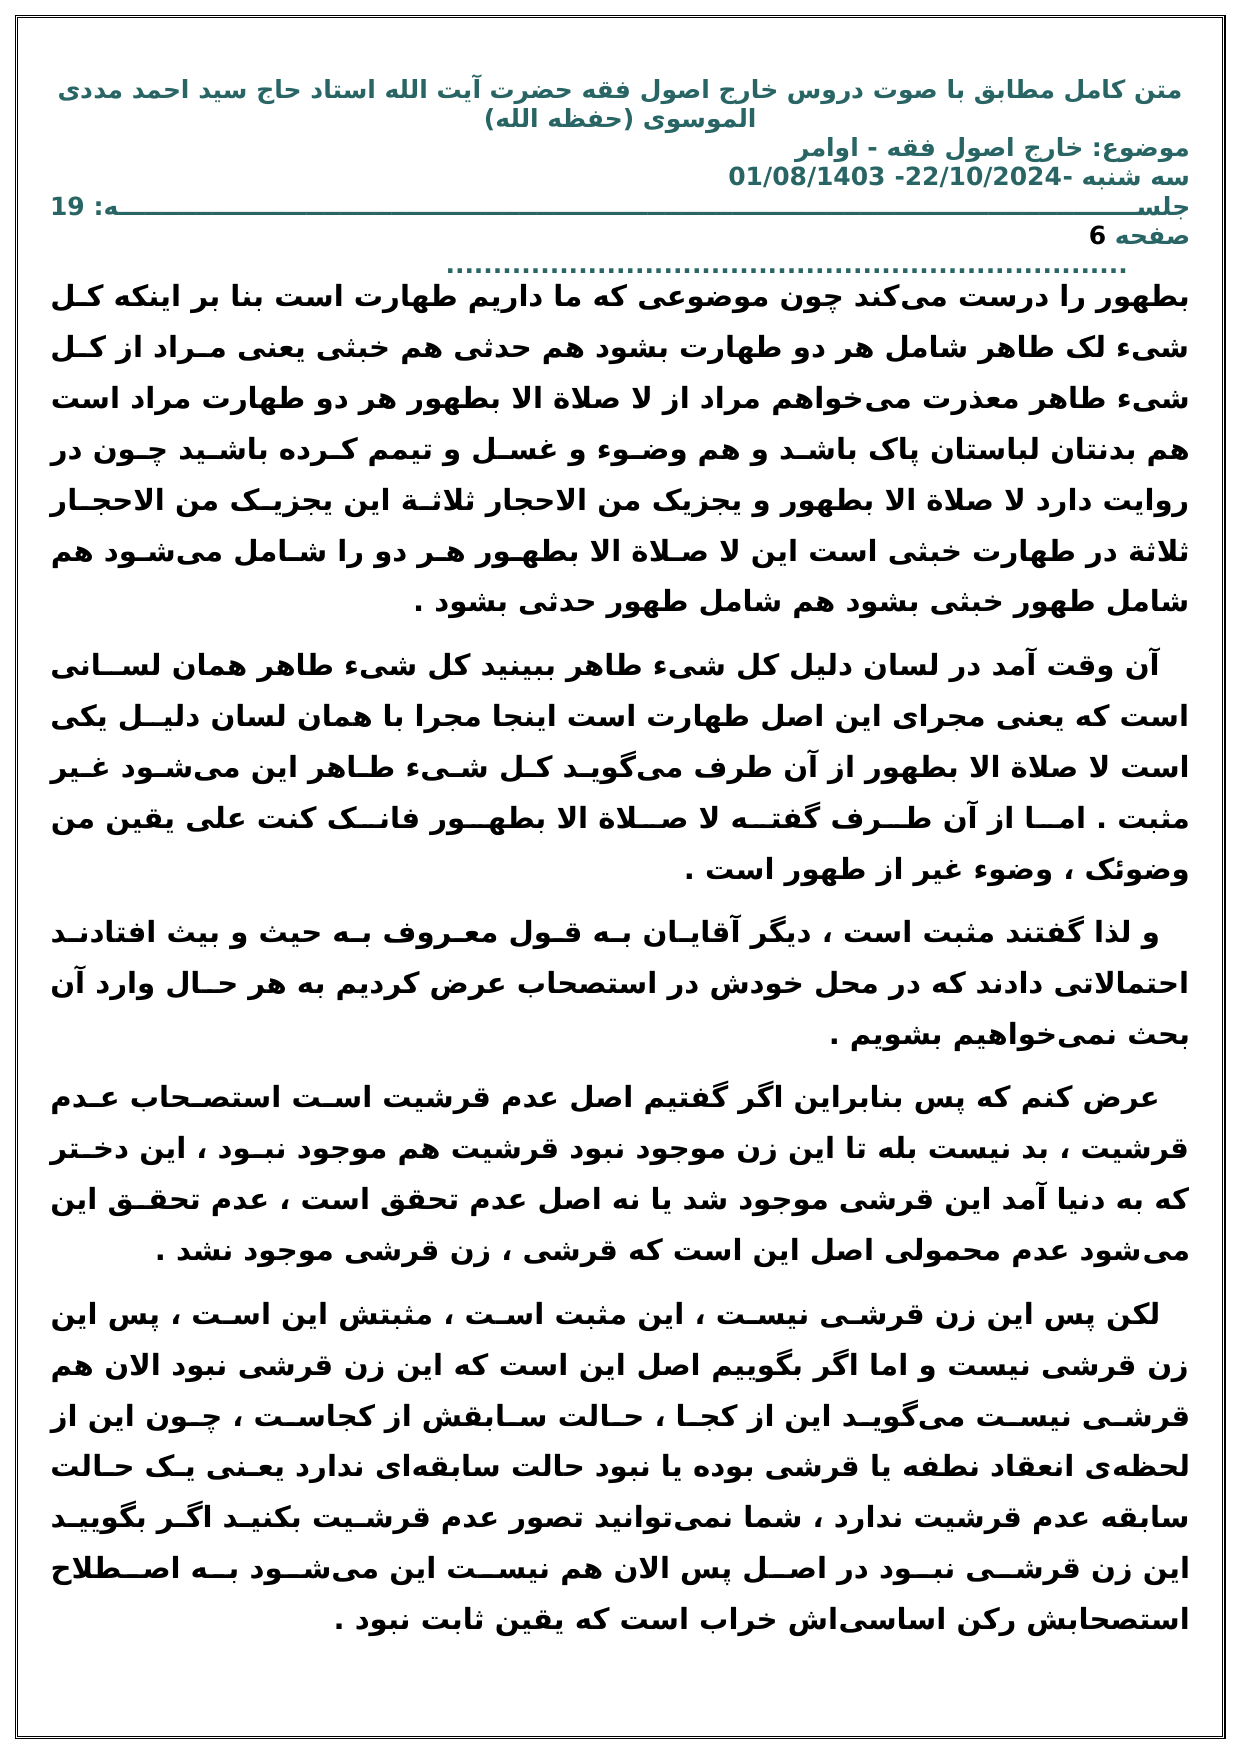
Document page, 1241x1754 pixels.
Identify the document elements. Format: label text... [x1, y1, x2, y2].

text و لذا گفتند مثبت است ، دیگر آقایان به قول معروف به حیث و بیث افتادند احتمالاتی دادند که در محل خودش در استصحاب عرض کردیم به هر حال وارد آن بحث نمی‌خواهیم بشویم . [50, 915, 1190, 1051]
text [50, 279, 1190, 619]
text عرض کنم که پس بنابراین اگر گفتیم اصل عدم قرشیت است استصحاب عدم قرشیت ، بد نیست بله تا این زن موجود نبود قرشیت هم موجود نبود ، این دختر که به دنیا آمد این قرشی موجود شد یا نه اصل عدم تحقق است ، عدم تحقق این می‌شود عدم محمولی اصل این است که قرشی ، زن قرشی موجود نشد . [50, 1081, 1190, 1267]
text آن وقت آمد در لسان دلیل کل شیء طاهر ببینید کل شیء طاهر همان لسانی است که یعنی مجرای این اصل طهارت است اینجا مجرا با همان لسان دلیل یکی است لا صلاة الا بطهور از آن طرف می‌گوید کل شیء طاهر این می‌شود غیر مثبت . اما از آن طرف گفته لا صلاة الا بطهور فانک کنت علی یقین من وضوئک ، وضوء غیر از طهور است . [50, 648, 1190, 886]
text لکن پس این زن قرشی نیست ، این مثبت است ، مثبتش این است ، پس این زن قرشی نیست و اما اگر بگوییم اصل این است که این زن قرشی نبود الان هم قرشی نیست می‌گوید این از کجا ، حالت سابقش از کجاست ، چون این از لحظه‌ی انعقاد نطفه یا قرشی بوده یا نبود حالت سابقه‌ای ندارد یعنی یک حالت سابقه عدم قرشیت ندارد ، شما نمی‌توانید تصور عدم قرشیت بکنید اگر بگویید این زن قرشی نبود در اصل پس الان هم نیست این می‌شود به اصطلاح استصحابش رکن اساسی‌اش خراب است که یقین ثابت نبود . [50, 1297, 1190, 1637]
